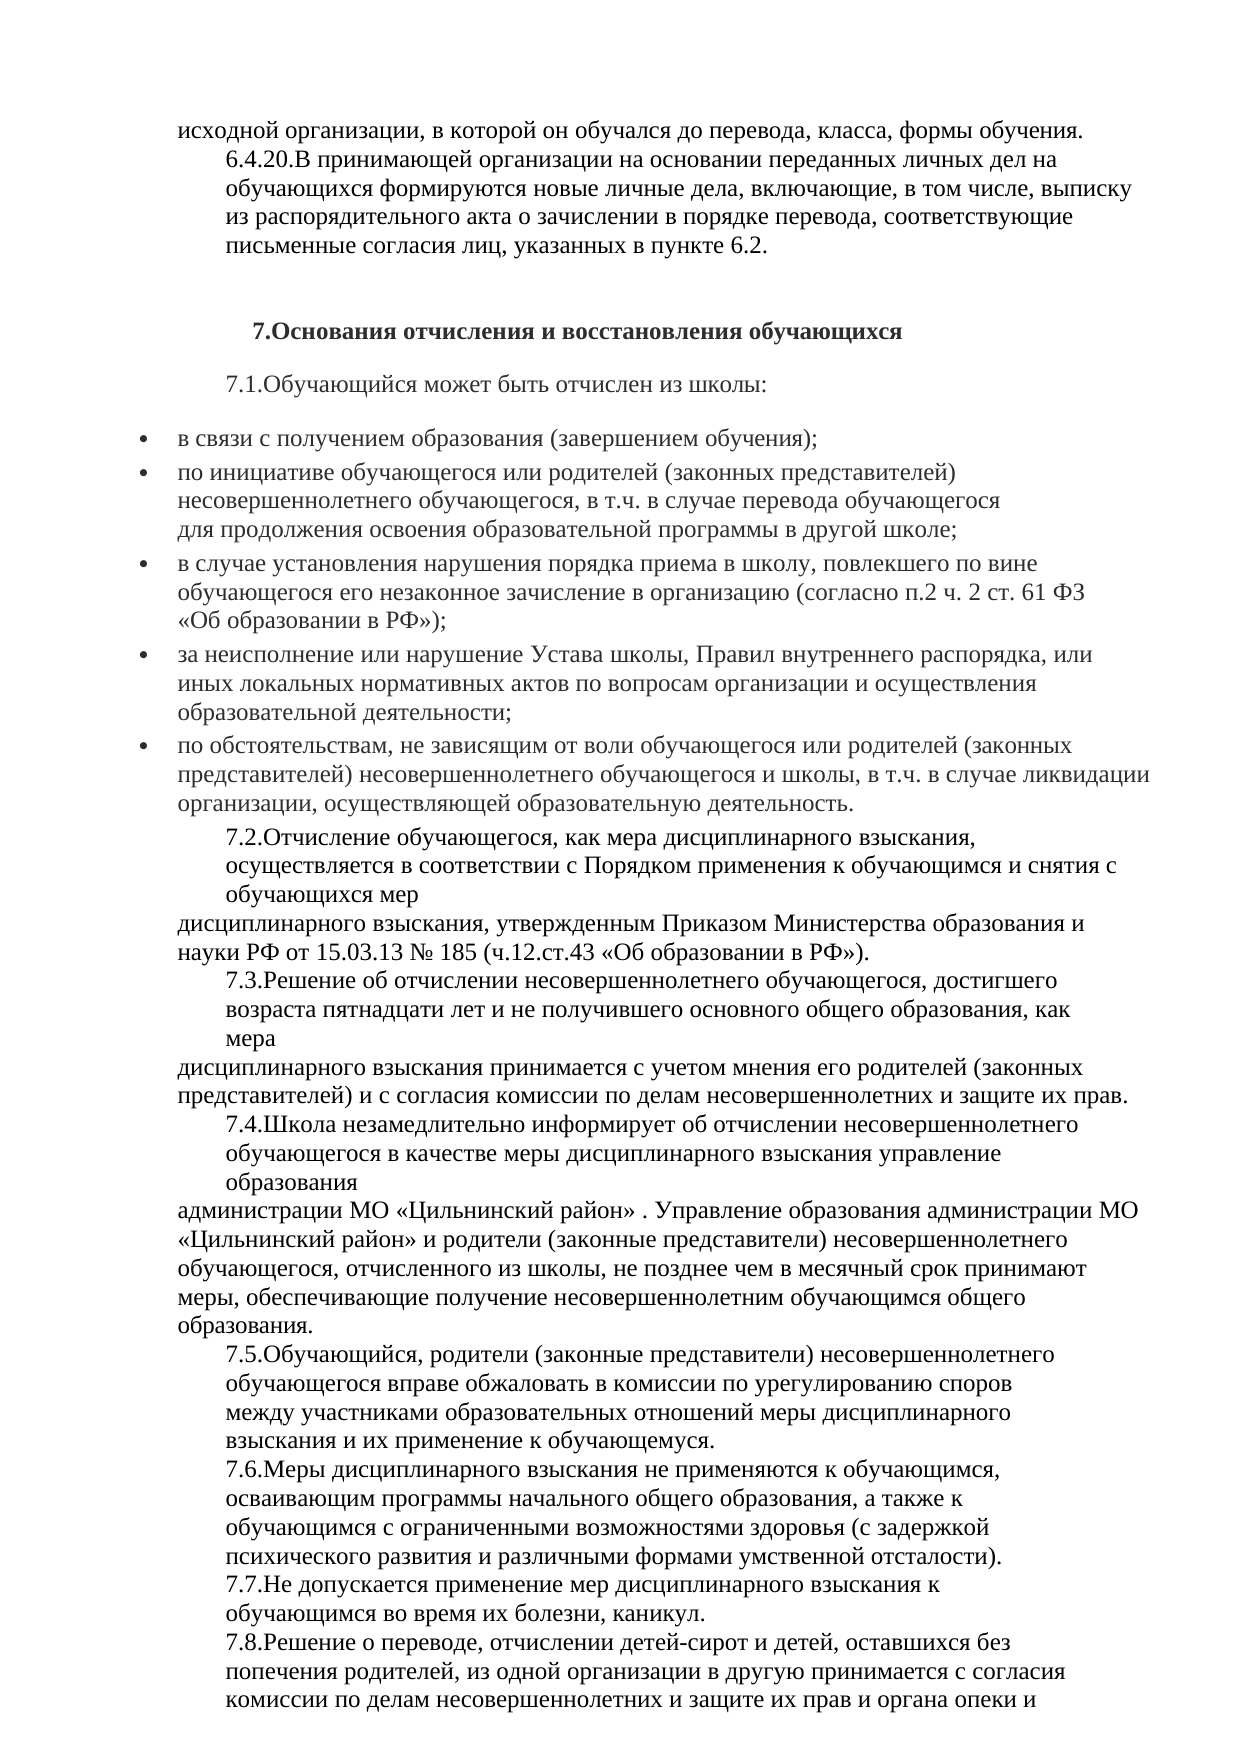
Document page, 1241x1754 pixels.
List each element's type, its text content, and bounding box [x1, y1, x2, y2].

list 7.2.Отчисление обучающегося, как мера дисциплинарного взыскания, осуществляется в соответствии с Порядком применения к обучающимся и снятия с обучающихся мер [225, 822, 1126, 908]
list за неисполнение или нарушение Устава школы, Правил внутреннего распорядка, или иных локальных нормативных актов по вопросам организации и осуществления образовательной деятельности; [140, 639, 1092, 726]
list по обстоятельствам, не зависящим от воли обучающегося или родителей (законных [140, 731, 1176, 759]
text администрации МО «Цильнинский район» . Управление образования администрации МО [177, 1196, 1176, 1224]
text дисциплинарного взыскания принимается с учетом мнения его родителей (законных представителей) и с согласия комиссии по делам несовершеннолетних и защите их прав. [177, 1052, 1176, 1109]
list 7.7.Не допускается применение мер дисциплинарного взыскания к обучающимся во время их болезни, каникул. [225, 1569, 1085, 1627]
list по инициативе обучающегося или родителей (законных представителей) несовершеннолетнего обучающегося, в т.ч. в случае перевода обучающегося для продолжения освоения образовательной программы в другой школе; [140, 457, 1043, 543]
list 7.3.Решение об отчислении несовершеннолетнего обучающегося, достигшего возраста пятнадцати лет и не получившего основного общего образования, как мера [225, 966, 1112, 1052]
text представителей) несовершеннолетнего обучающегося и школы, в т.ч. в случае ликвидации организации, осуществляющей образовательную деятельность. [177, 759, 1176, 817]
list 7.6.Меры дисциплинарного взыскания не применяются к обучающимся, осваивающим программы начального общего образования, а также к обучающимся с ограниченными возможностями здоровья (с задержкой психического развития и различными формами умственной отсталости). [225, 1454, 1114, 1569]
list 7.5.Обучающийся, родители (законные представители) несовершеннолетнего обучающегося вправе обжаловать в комиссии по урегулированию споров между участниками образовательных отношений меры дисциплинарного взыскания и их применение к обучающемуся. [225, 1339, 1056, 1454]
text исходной организации, в которой он обучался до перевода, класса, формы обучения. [177, 115, 1176, 144]
text дисциплинарного взыскания, утвержденным Приказом Министерства образования и науки РФ от 15.03.13 № 185 (ч.12.ст.43 «Об образовании в РФ»). [177, 908, 1138, 966]
list 7.4.Школа незамедлительно информирует об отчислении несовершеннолетнего обучающегося в качестве меры дисциплинарного взыскания управление образования [225, 1109, 1092, 1196]
subtitle 7.Основания отчисления и восстановления обучающихся [252, 316, 1176, 345]
list в случае установления нарушения порядка приема в школу, повлекшего по вине обучающегося его незаконное зачисление в организацию (согласно п.2 ч. 2 ст. 61 ФЗ «Об образовании в РФ»); [140, 548, 1134, 634]
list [225, 1627, 1109, 1713]
text «Цильнинский район» и родители (законные представители) несовершеннолетнего обучающегося, отчисленного из школы, не позднее чем в месячный срок принимают меры, обеспечивающие получение несовершеннолетним обучающимся общего образования. [177, 1224, 1138, 1339]
list в связи с получением образования (завершением обучения); [140, 423, 1176, 452]
list 7.1.Обучающийся может быть отчислен из школы: [225, 369, 1176, 398]
list 6.4.20.В принимающей организации на основании переданных личных дел на обучающихся формируются новые личные дела, включающие, в том числе, выписку из распорядительного акта о зачислении в порядке перевода, соответствующие письменные согласия лиц, указанных в пункте 6.2. [225, 144, 1132, 259]
